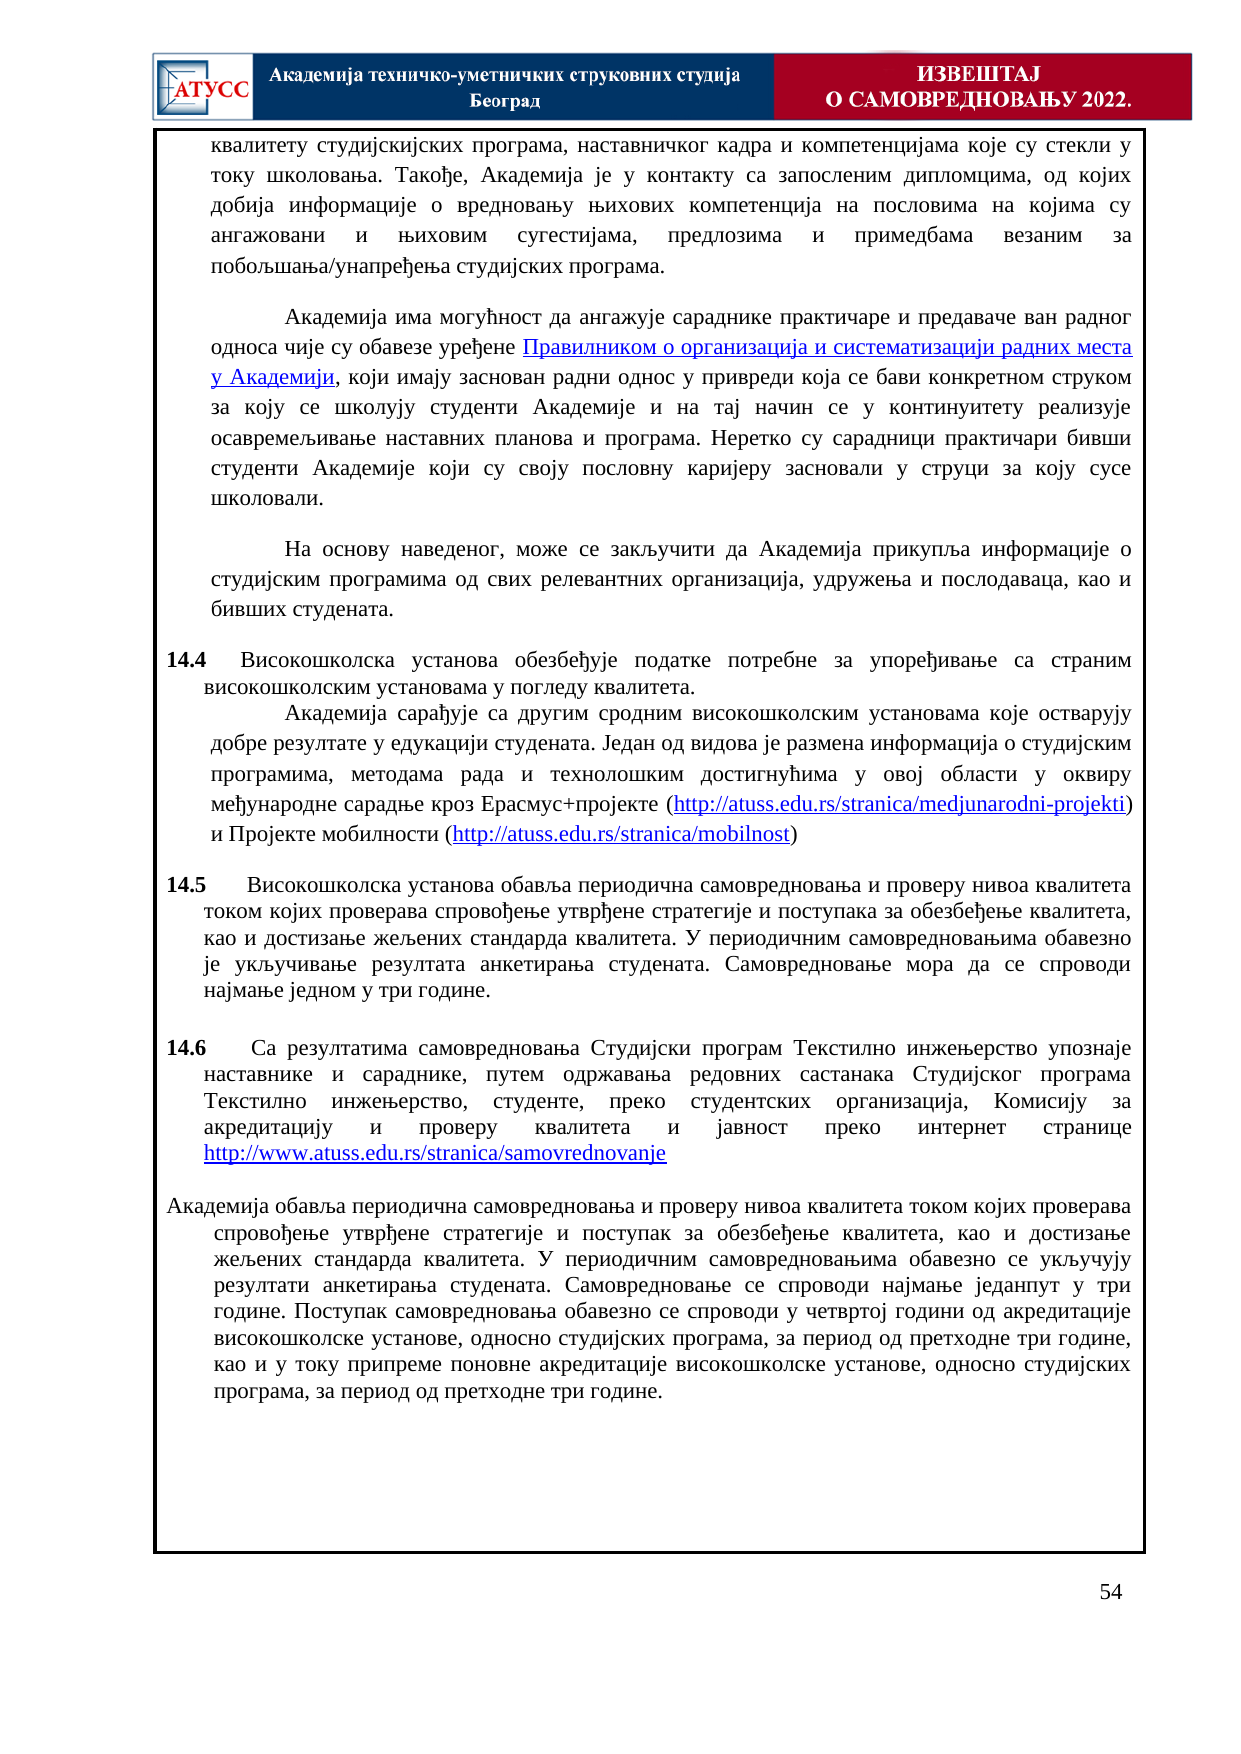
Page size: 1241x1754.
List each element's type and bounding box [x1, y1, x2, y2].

table_cell [157, 131, 1143, 1551]
picture [150, 50, 1194, 121]
